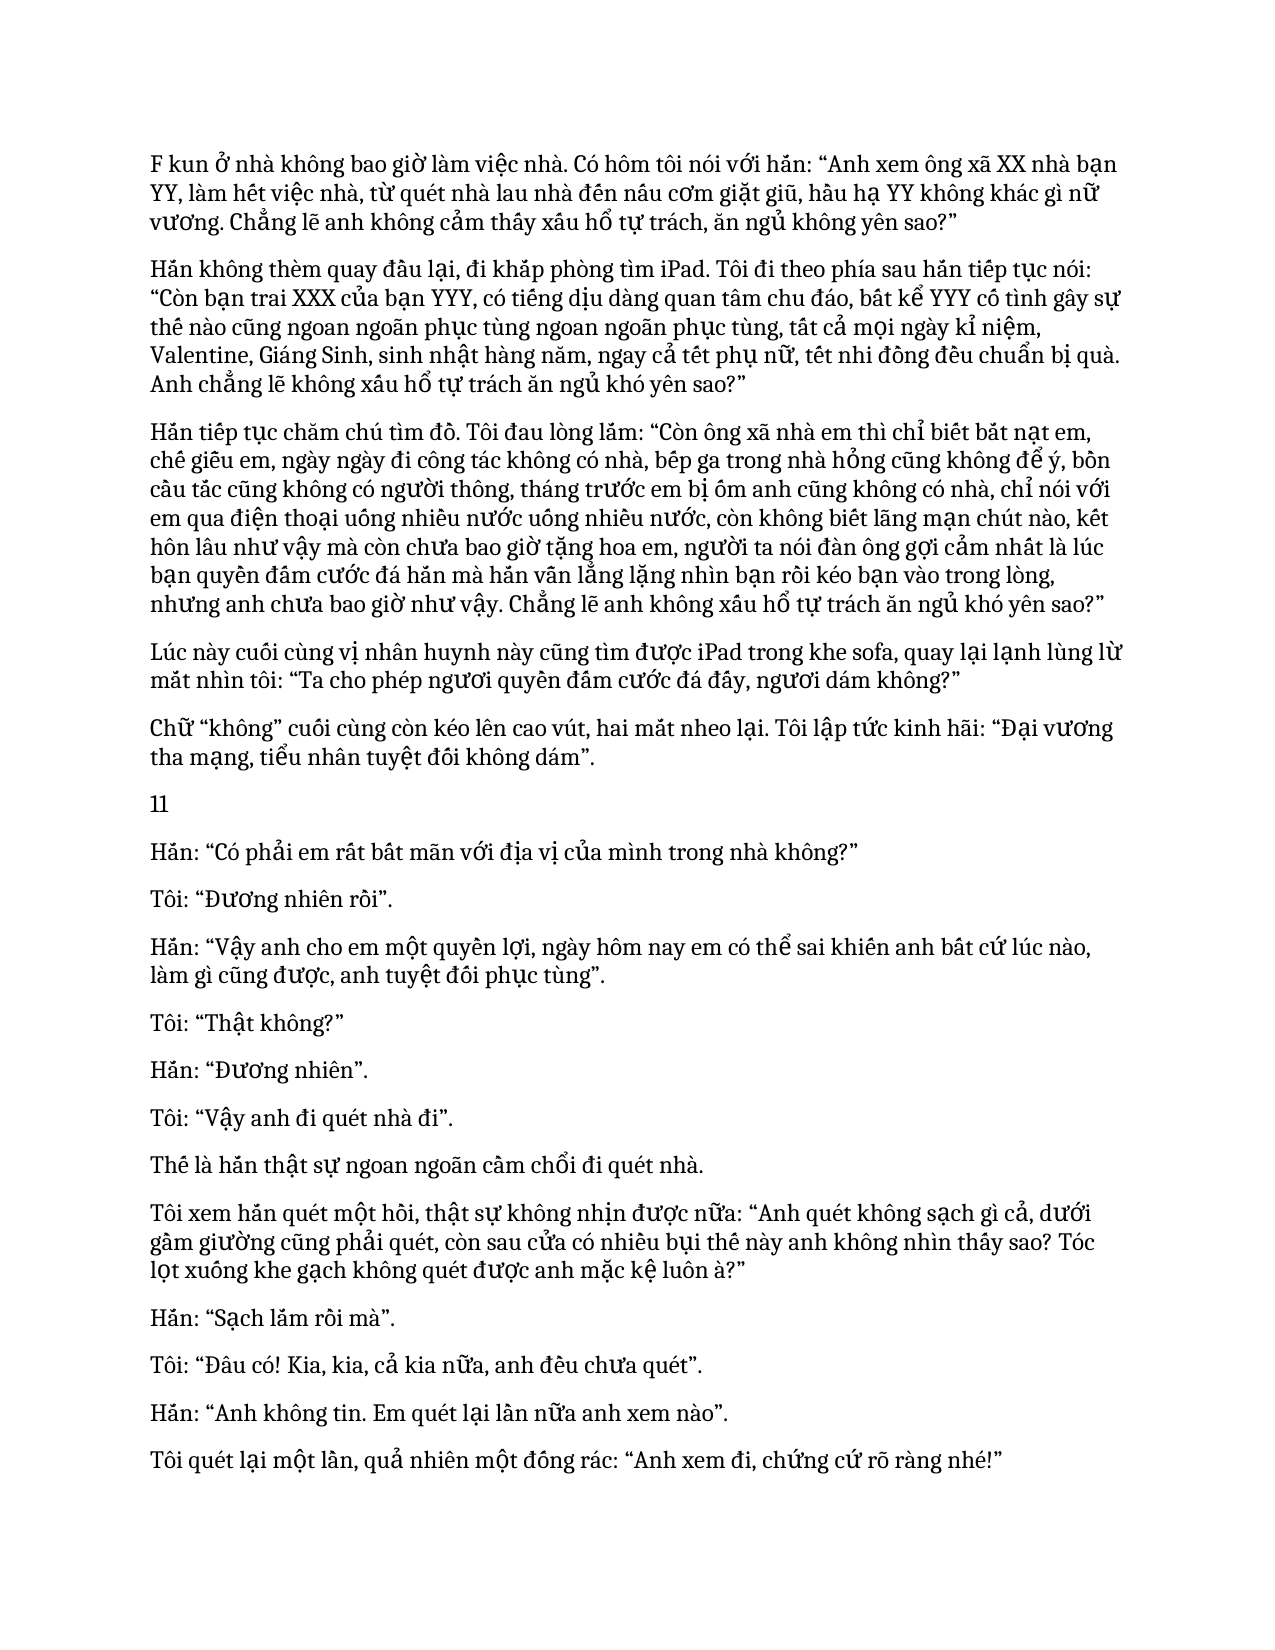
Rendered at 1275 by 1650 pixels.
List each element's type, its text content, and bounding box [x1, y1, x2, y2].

text Tôi xem hắn quét một hồi, thật sự không nhịn được nữa: “Anh quét không sạch gì cả, dưới gầm giường cũng phải quét, còn sau cửa có nhiều bụi thế này anh không nhìn thấy sao? Tóc lọt xuống khe gạch không quét được anh mặc kệ luôn à?” [150, 1199, 1125, 1285]
text 11 [150, 790, 1125, 819]
text Tôi: “Đâu có! Kia, kia, cả kia nữa, anh đều chưa quét”. [150, 1351, 1125, 1380]
text Hắn: “Sạch lắm rồi mà”. [150, 1304, 1125, 1332]
text Hắn: “Anh không tin. Em quét lại lần nữa anh xem nào”. [150, 1399, 1125, 1427]
text Tôi: “Vậy anh đi quét nhà đi”. [150, 1104, 1125, 1132]
text Chữ “không” cuối cùng còn kéo lên cao vút, hai mắt nheo lại. Tôi lập tức kinh hãi: “Đại vương tha mạng, tiểu nhân tuyệt đối không dám”. [150, 714, 1125, 771]
text Hắn không thèm quay đầu lại, đi khắp phòng tìm iPad. Tôi đi theo phía sau hắn tiếp tục nói: “Còn bạn trai XXX của bạn YYY, có tiếng dịu dàng quan tâm chu đáo, bất kể YYY cố tình gây sự thế nào cũng ngoan ngoãn phục tùng ngoan ngoãn phục tùng, tất cả mọi ngày kỉ niệm, Valentine, Giáng Sinh, sinh nhật hàng năm, ngay cả tết phụ nữ, tết nhi đồng đều chuẩn bị quà. Anh chẳng lẽ không xấu hổ tự trách ăn ngủ khó yên sao?” [150, 255, 1125, 399]
text Lúc này cuối cùng vị nhân huynh này cũng tìm được iPad trong khe sofa, quay lại lạnh lùng lừ mắt nhìn tôi: “Ta cho phép ngươi quyền đấm cước đá đấy, ngươi dám không?” [150, 637, 1125, 695]
text Thế là hắn thật sự ngoan ngoãn cầm chổi đi quét nhà. [150, 1151, 1125, 1180]
text Hắn: “Có phải em rất bất mãn với địa vị của mình trong nhà không?” [150, 837, 1125, 866]
text Tôi: “Đương nhiên rồi”. [150, 885, 1125, 914]
text Tôi quét lại một lần, quả nhiên một đống rác: “Anh xem đi, chứng cứ rõ ràng nhé!” [150, 1446, 1125, 1475]
text Tôi: “Thật không?” [150, 1009, 1125, 1037]
text F kun ở nhà không bao giờ làm việc nhà. Có hôm tôi nói với hắn: “Anh xem ông xã XX nhà bạn YY, làm hết việc nhà, từ quét nhà lau nhà đến nấu cơm giặt giũ, hầu hạ YY không khác gì nữ vương. Chẳng lẽ anh không cảm thấy xấu hổ tự trách, ăn ngủ không yên sao?” [150, 150, 1125, 236]
text Hắn tiếp tục chăm chú tìm đồ. Tôi đau lòng lắm: “Còn ông xã nhà em thì chỉ biết bắt nạt em, chế giễu em, ngày ngày đi công tác không có nhà, bếp ga trong nhà hỏng cũng không để ý, bồn cầu tắc cũng không có người thông, tháng trước em bị ốm anh cũng không có nhà, chỉ nói với em qua điện thoại uống nhiều nước uống nhiều nước, còn không biết lãng mạn chút nào, kết hôn lâu như vậy mà còn chưa bao giờ tặng hoa em, người ta nói đàn ông gợi cảm nhất là lúc bạn quyền đấm cước đá hắn mà hắn vẫn lẳng lặng nhìn bạn rồi kéo bạn vào trong lòng, nhưng anh chưa bao giờ như vậy. Chẳng lẽ anh không xấu hổ tự trách ăn ngủ khó yên sao?” [150, 417, 1125, 619]
text Hắn: “Vậy anh cho em một quyền lợi, ngày hôm nay em có thể sai khiến anh bất cứ lúc nào, làm gì cũng được, anh tuyệt đối phục tùng”. [150, 932, 1125, 990]
text Hắn: “Đương nhiên”. [150, 1056, 1125, 1085]
